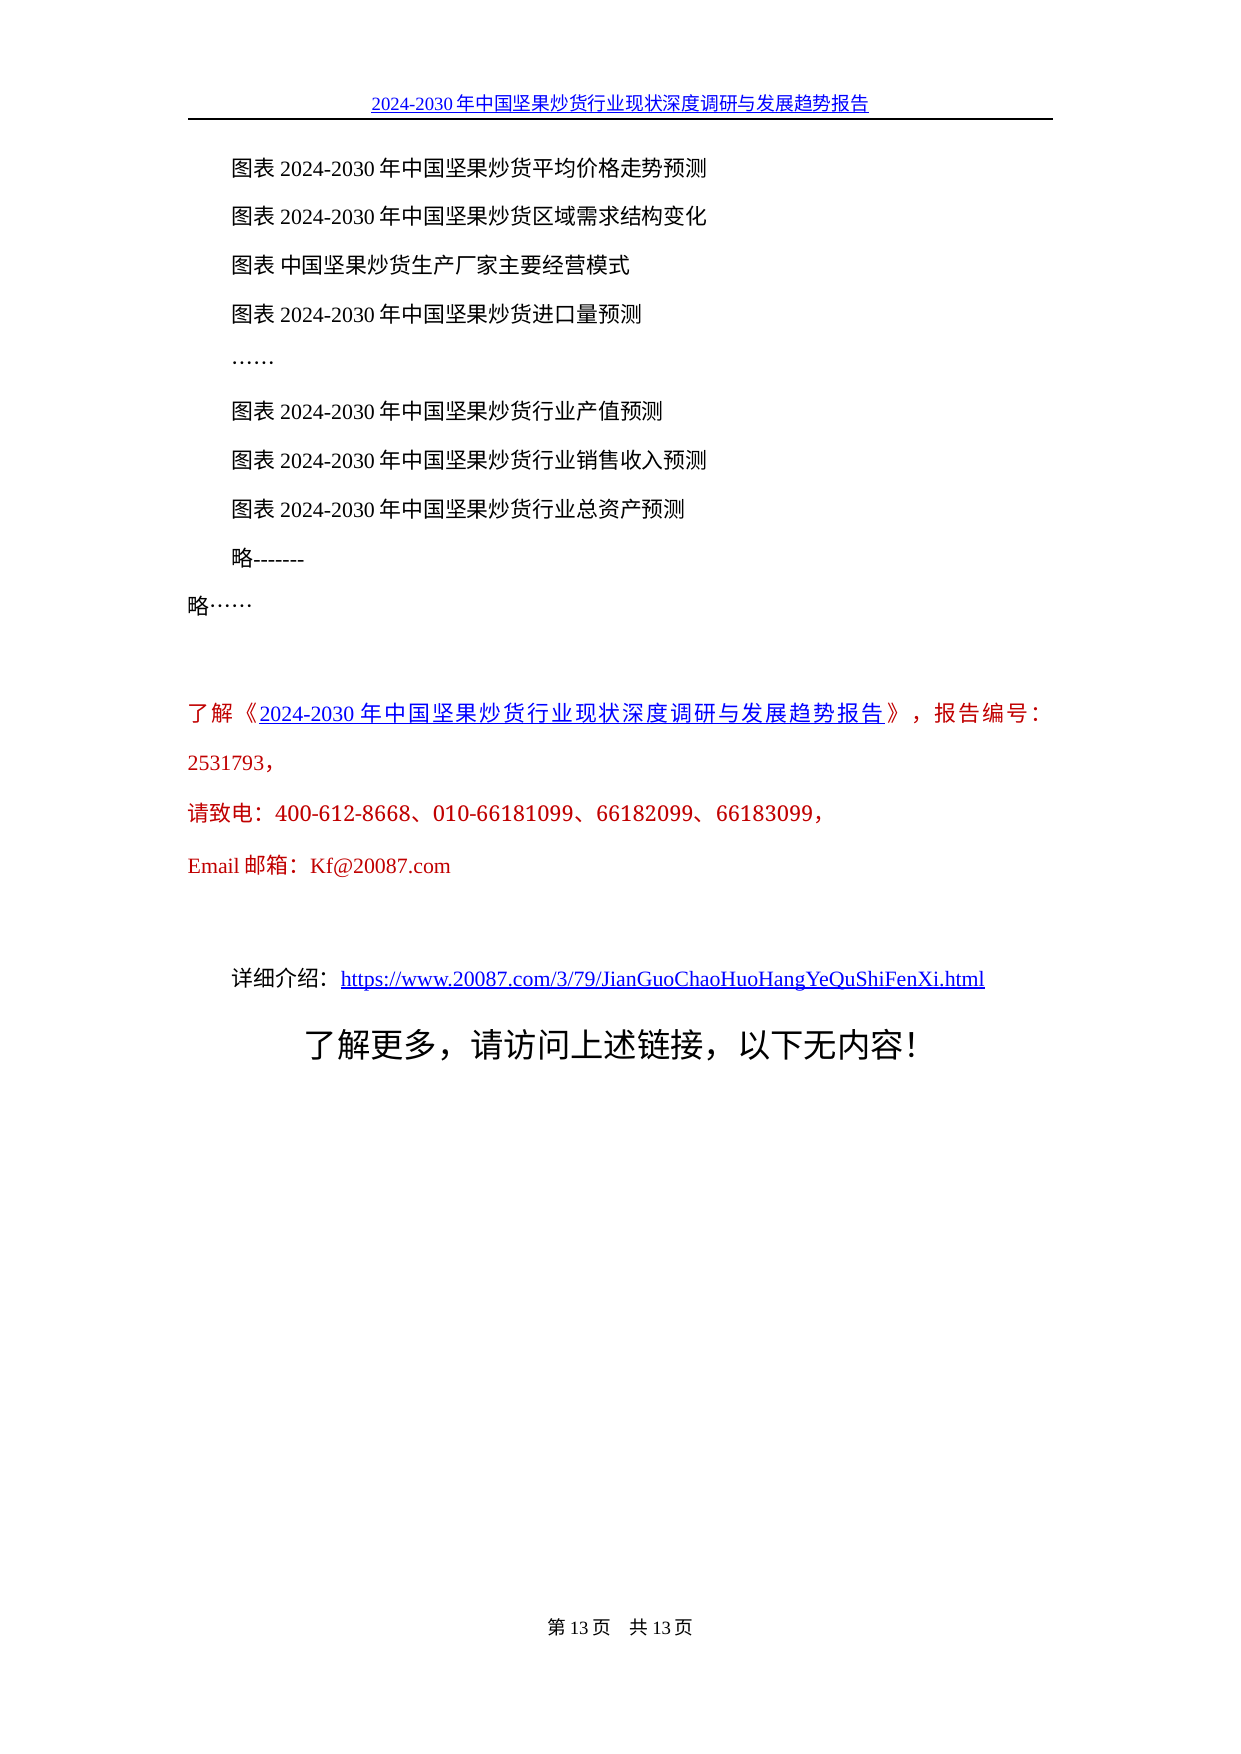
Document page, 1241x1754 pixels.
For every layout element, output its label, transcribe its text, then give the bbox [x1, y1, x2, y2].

text Email邮箱：Kf@20087.com [187, 847, 1053, 880]
text 了解《2024-2030年中国坚果炒货行业现状深度调研与发展趋势报告》，报告编号：2531793， [187, 695, 1053, 777]
text 详细介绍：https://www.20087.com/3/79/JianGuoChaoHuoHangYeQuShiFenXi.html [187, 960, 1053, 993]
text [187, 150, 1053, 621]
title 了解更多，请访问上述链接，以下无内容！ [187, 1010, 1053, 1075]
text 请致电：400-612-8668、010-66181099、66182099、66183099， [187, 796, 1053, 828]
